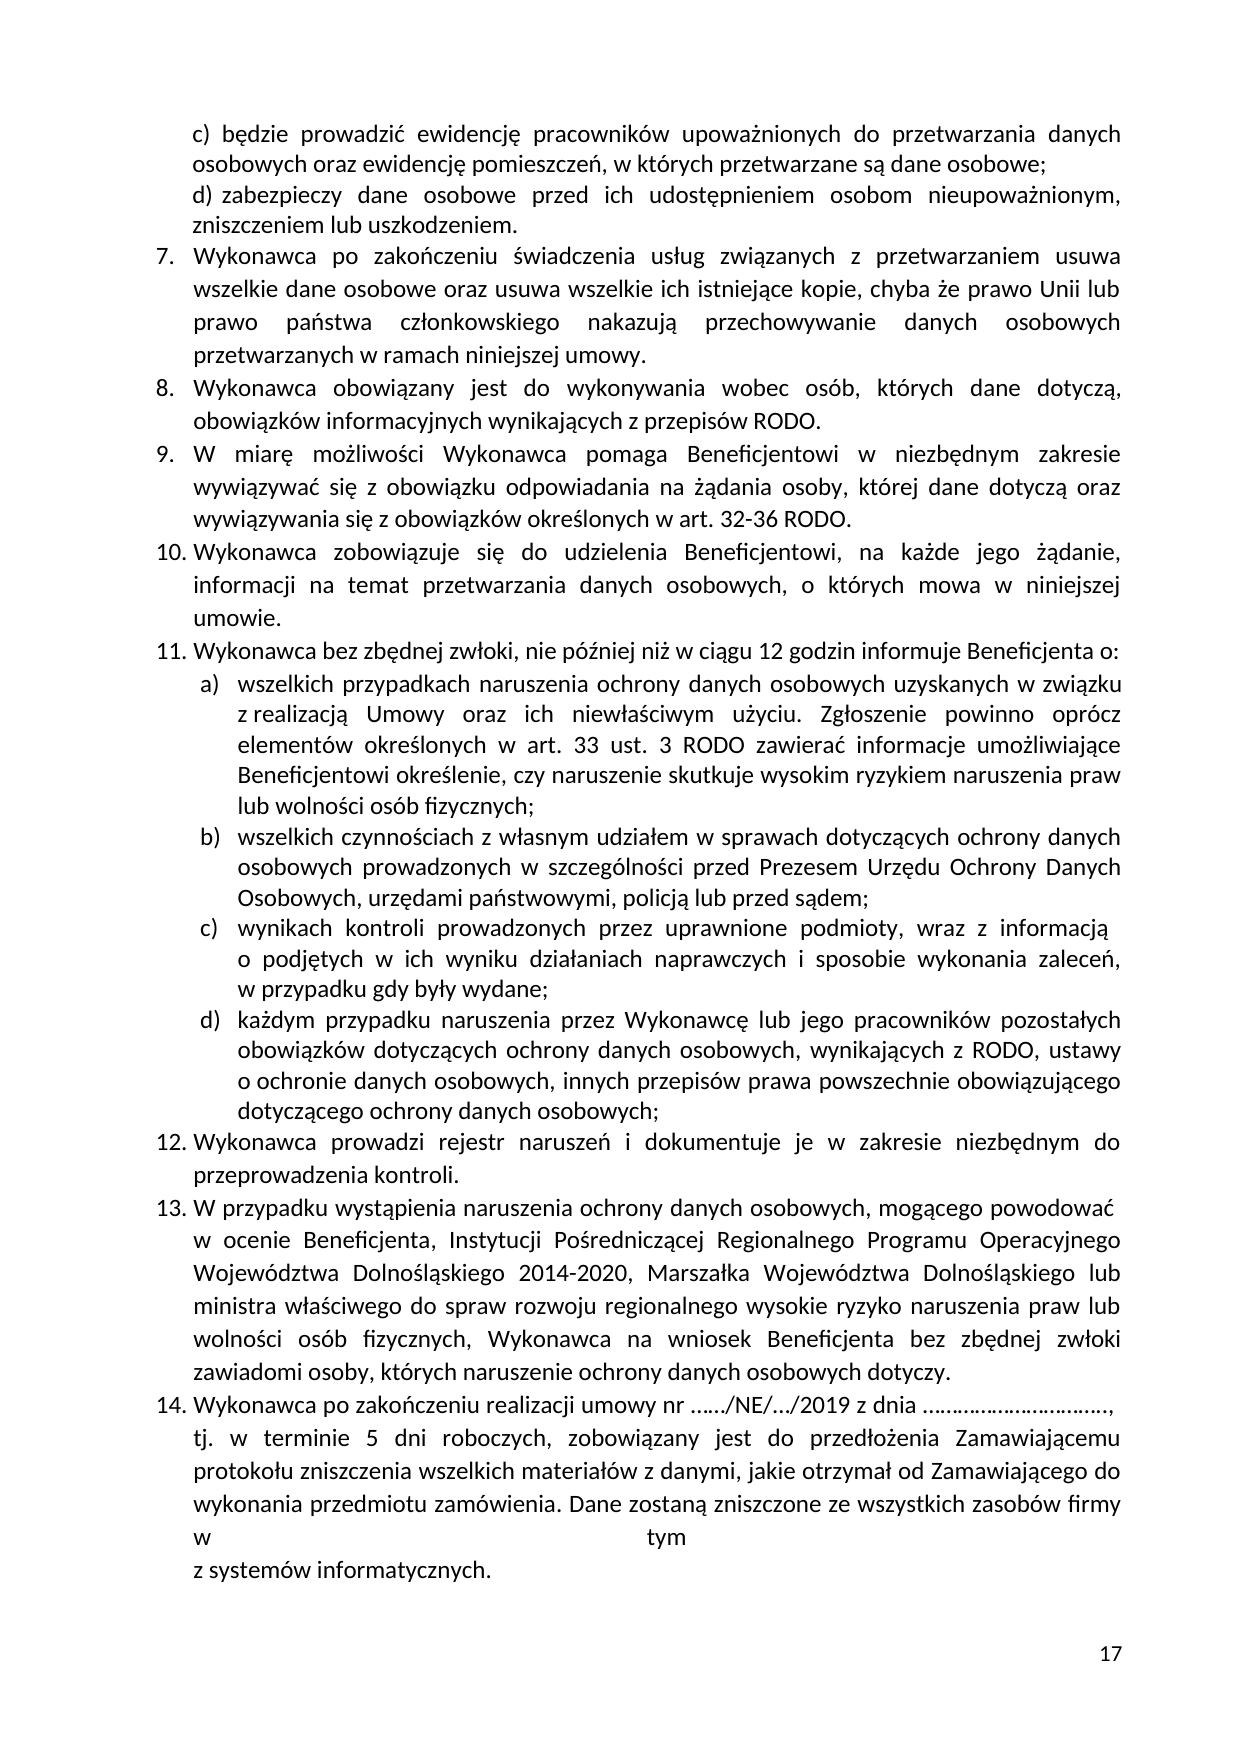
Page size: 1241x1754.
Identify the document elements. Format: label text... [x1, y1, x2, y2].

list wszelkich przypadkach naruszenia ochrony danych osobowych uzyskanych w związku z realizacją Umowy oraz ich niewłaściwym użyciu. Zgłoszenie powinno oprócz elementów określonych w art. 33 ust. 3 RODO zawierać informacje umożliwiające Beneficjentowi określenie, czy naruszenie skutkuje wysokim ryzykiem naruszenia praw lub wolności osób fizycznych; [200, 668, 1122, 821]
list Wykonawca po zakończeniu świadczenia usług związanych z przetwarzaniem usuwa wszelkie dane osobowe oraz usuwa wszelkie ich istniejące kopie, chyba że prawo Unii lub prawo państwa członkowskiego nakazują przechowywanie danych osobowych przetwarzanych w ramach niniejszej umowy. [156, 240, 1122, 369]
list Wykonawca po zakończeniu realizacji umowy nr ……/NE/…/2019 z dnia ………………………….., tj. w terminie 5 dni roboczych, zobowiązany jest do przedłożenia Zamawiającemu protokołu zniszczenia wszelkich materiałów z danymi, jakie otrzymał od Zamawiającego do wykonania przedmiotu zamówienia. Dane zostaną zniszczone ze wszystkich zasobów firmy w tym z systemów informatycznych. [156, 1389, 1122, 1584]
list Wykonawca bez zbędnej zwłoki, nie później niż w ciągu 12 godzin informuje Beneficjenta o: [156, 635, 1122, 666]
list wszelkich czynnościach z własnym udziałem w sprawach dotyczących ochrony danych osobowych prowadzonych w szczególności przed Prezesem Urzędu Ochrony Danych Osobowych, urzędami państwowymi, policją lub przed sądem; [200, 821, 1122, 912]
list każdym przypadku naruszenia przez Wykonawcę lub jego pracowników pozostałych obowiązków dotyczących ochrony danych osobowych, wynikających z RODO, ustawy o ochronie danych osobowych, innych przepisów prawa powszechnie obowiązującego dotyczącego ochrony danych osobowych; [200, 1004, 1122, 1126]
list Wykonawca prowadzi rejestr naruszeń i dokumentuje je w zakresie niezbędnym do przeprowadzenia kontroli. [156, 1126, 1122, 1189]
list Wykonawca obowiązany jest do wykonywania wobec osób, których dane dotyczą, obowiązków informacyjnych wynikających z przepisów RODO. [156, 372, 1122, 435]
list zabezpieczy dane osobowe przed ich udostępnieniem osobom nieupoważnionym, zniszczeniem lub uszkodzeniem. [192, 179, 1122, 240]
list wynikach kontroli prowadzonych przez uprawnione podmioty, wraz z informacją o podjętych w ich wyniku działaniach naprawczych i sposobie wykonania zaleceń, w przypadku gdy były wydane; [200, 912, 1122, 1004]
list W miarę możliwości Wykonawca pomaga Beneficjentowi w niezbędnym zakresie wywiązywać się z obowiązku odpowiadania na żądania osoby, której dane dotyczą oraz wywiązywania się z obowiązków określonych w art. 32-36 RODO. [156, 438, 1122, 534]
list będzie prowadzić ewidencję pracowników upoważnionych do przetwarzania danych osobowych oraz ewidencję pomieszczeń, w których przetwarzane są dane osobowe; [192, 118, 1122, 179]
list Wykonawca zobowiązuje się do udzielenia Beneficjentowi, na każde jego żądanie, informacji na temat przetwarzania danych osobowych, o których mowa w niniejszej umowie. [156, 536, 1122, 633]
list W przypadku wystąpienia naruszenia ochrony danych osobowych, mogącego powodować w ocenie Beneficjenta, Instytucji Pośredniczącej Regionalnego Programu Operacyjnego Województwa Dolnośląskiego 2014-2020, Marszałka Województwa Dolnośląskiego lub ministra właściwego do spraw rozwoju regionalnego wysokie ryzyko naruszenia praw lub wolności osób fizycznych, Wykonawca na wniosek Beneficjenta bez zbędnej zwłoki zawiadomi osoby, których naruszenie ochrony danych osobowych dotyczy. [156, 1192, 1122, 1387]
